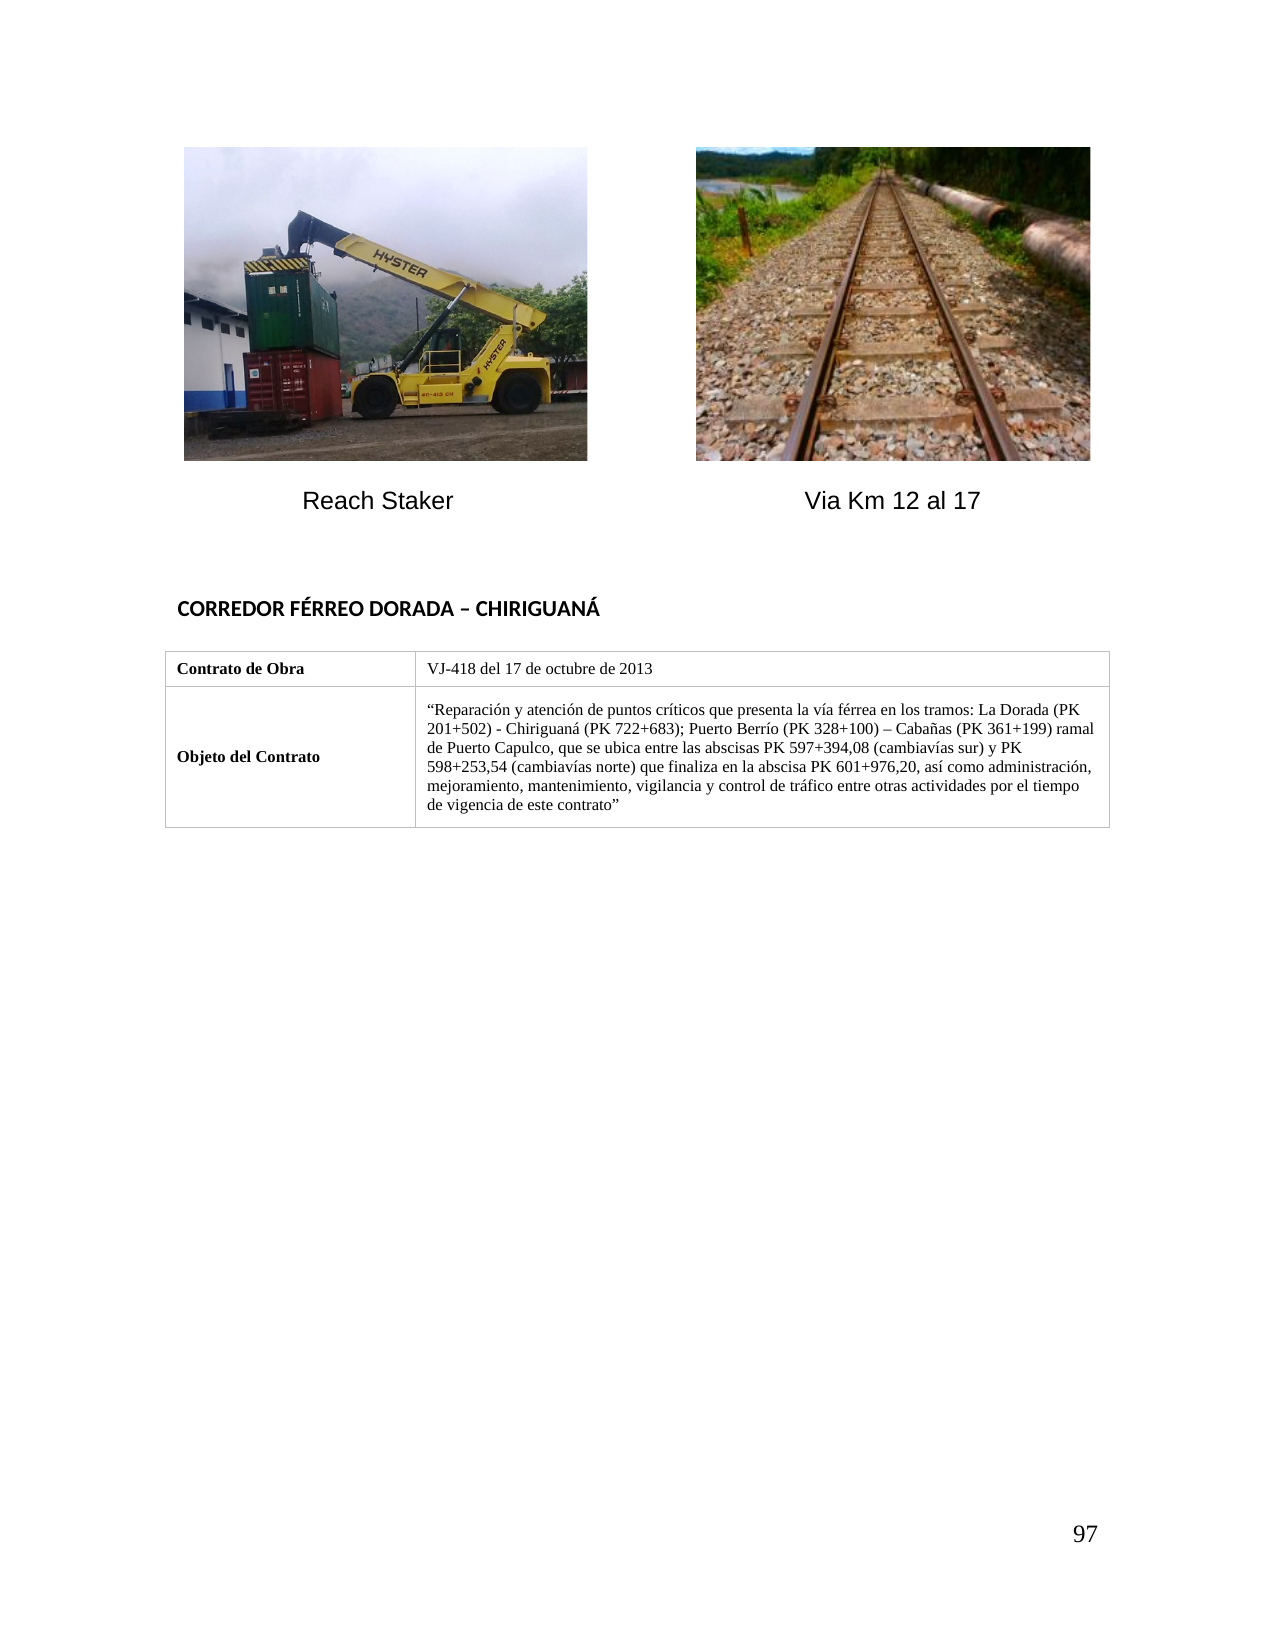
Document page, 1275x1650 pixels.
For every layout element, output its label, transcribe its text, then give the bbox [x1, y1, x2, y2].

text CORREDOR FÉRREO DORADA – CHIRIGUANÁ [177, 594, 1098, 622]
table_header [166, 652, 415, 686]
picture [184, 147, 588, 461]
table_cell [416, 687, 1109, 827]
text Reach Staker Via Km 12 al 17 [177, 486, 1098, 515]
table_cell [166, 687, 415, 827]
picture [696, 147, 1091, 461]
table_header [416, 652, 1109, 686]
